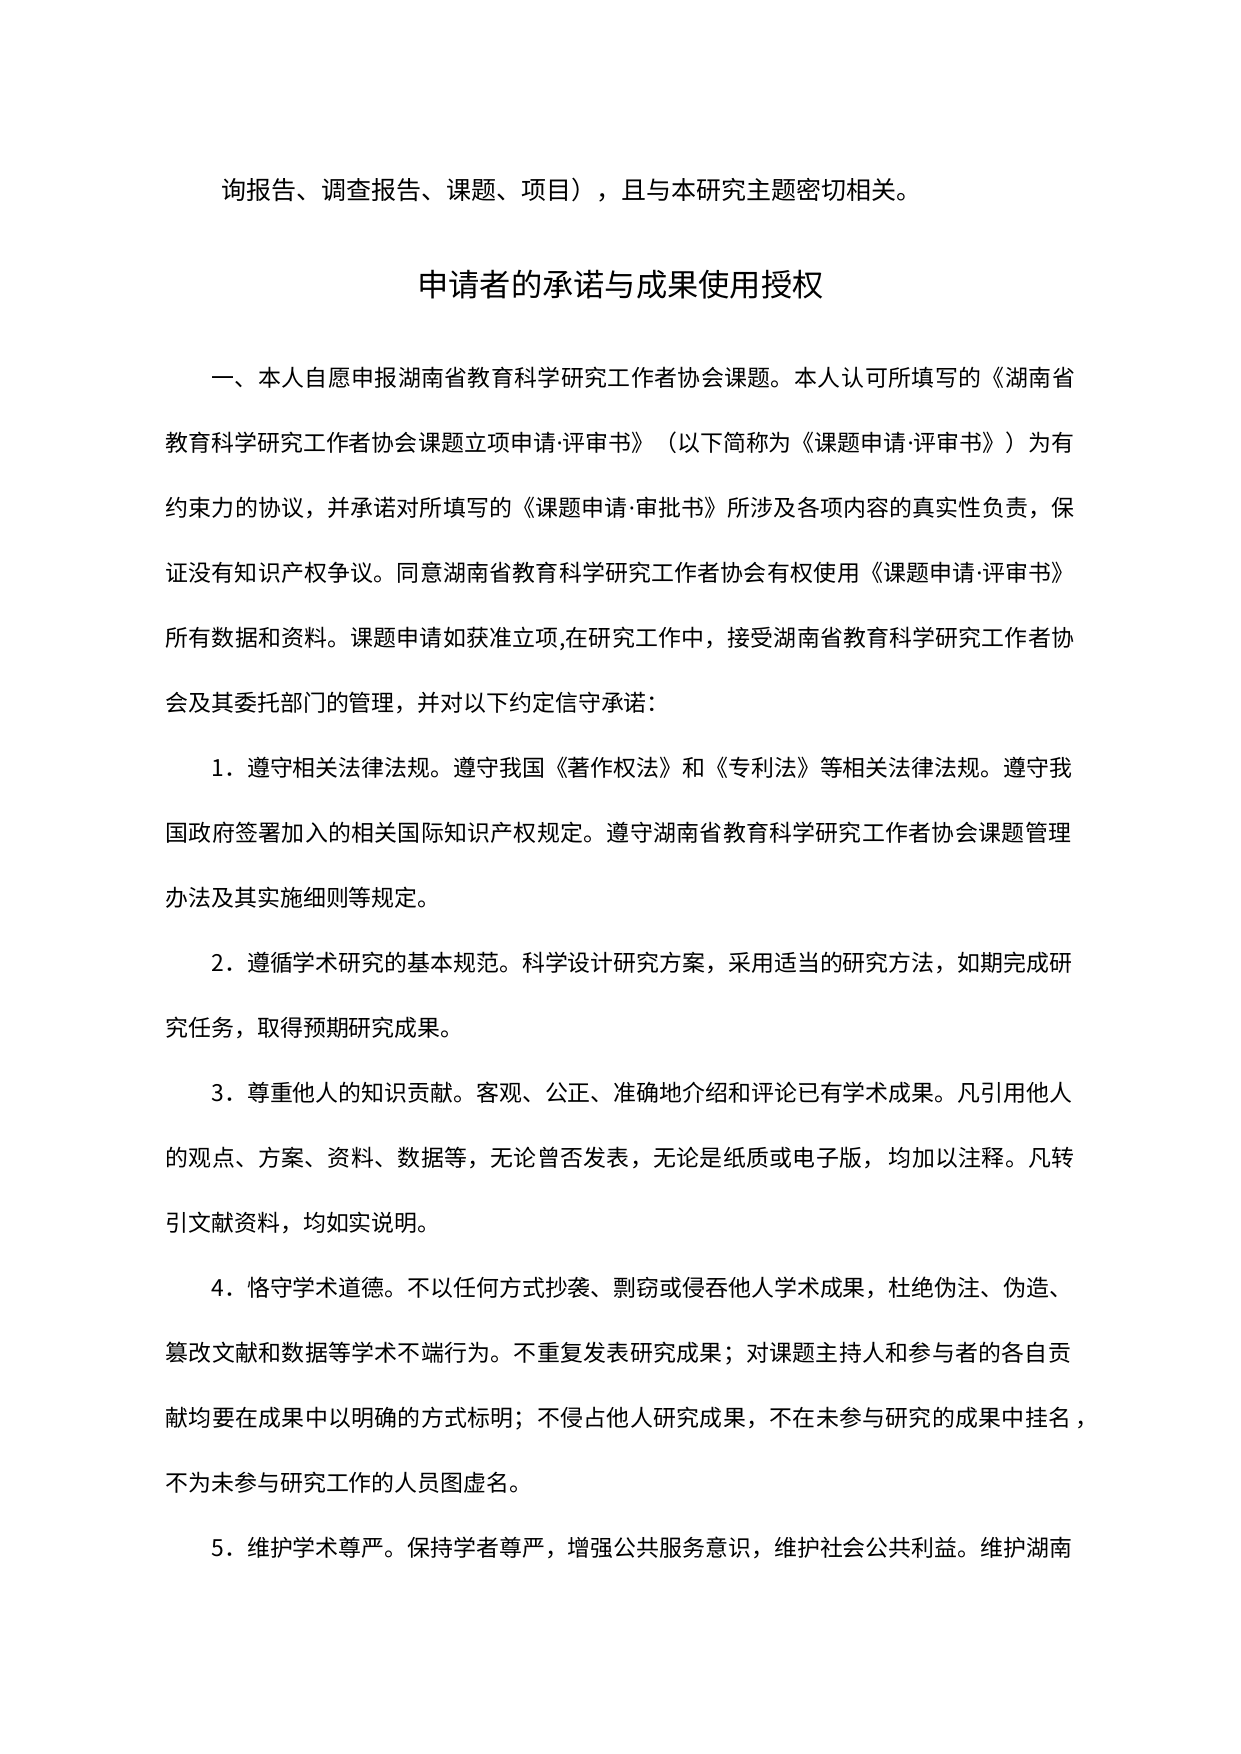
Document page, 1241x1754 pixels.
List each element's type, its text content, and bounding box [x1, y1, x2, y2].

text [221, 156, 1005, 221]
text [165, 1514, 1075, 1579]
text 3．尊重他人的知识贡献。客观、公正、准确地介绍和评论已有学术成果。凡引用他人的观点、方案、资料、数据等，无论曾否发表，无论是纸质或电子版，均加以注释。凡转引文献资料，均如实说明。 [165, 1059, 1075, 1254]
text 2．遵循学术研究的基本规范。科学设计研究方案，采用适当的研究方法，如期完成研究任务，取得预期研究成果。 [165, 929, 1075, 1059]
text 1．遵守相关法律法规。遵守我国《著作权法》和《专利法》等相关法律法规。遵守我国政府签署加入的相关国际知识产权规定。遵守湖南省教育科学研究工作者协会课题管理办法及其实施细则等规定。 [165, 734, 1075, 929]
text 4．恪守学术道德。不以任何方式抄袭、剽窃或侵吞他人学术成果，杜绝伪注、伪造、篡改文献和数据等学术不端行为。不重复发表研究成果；对课题主持人和参与者的各自贡献均要在成果中以明确的方式标明；不侵占他人研究成果，不在未参与研究的成果中挂名，不为未参与研究工作的人员图虚名。 [165, 1254, 1075, 1514]
text 申请者的承诺与成果使用授权 [165, 250, 1075, 315]
text 一、本人自愿申报湖南省教育科学研究工作者协会课题。本人认可所填写的《湖南省教育科学研究工作者协会课题立项申请·评审书》（以下简称为《课题申请·评审书》）为有约束力的协议，并承诺对所填写的《课题申请·审批书》所涉及各项内容的真实性负责，保证没有知识产权争议。同意湖南省教育科学研究工作者协会有权使用《课题申请·评审书》所有数据和资料。课题申请如获准立项,在研究工作中，接受湖南省教育科学研究工作者协会及其委托部门的管理，并对以下约定信守承诺： [165, 344, 1075, 734]
